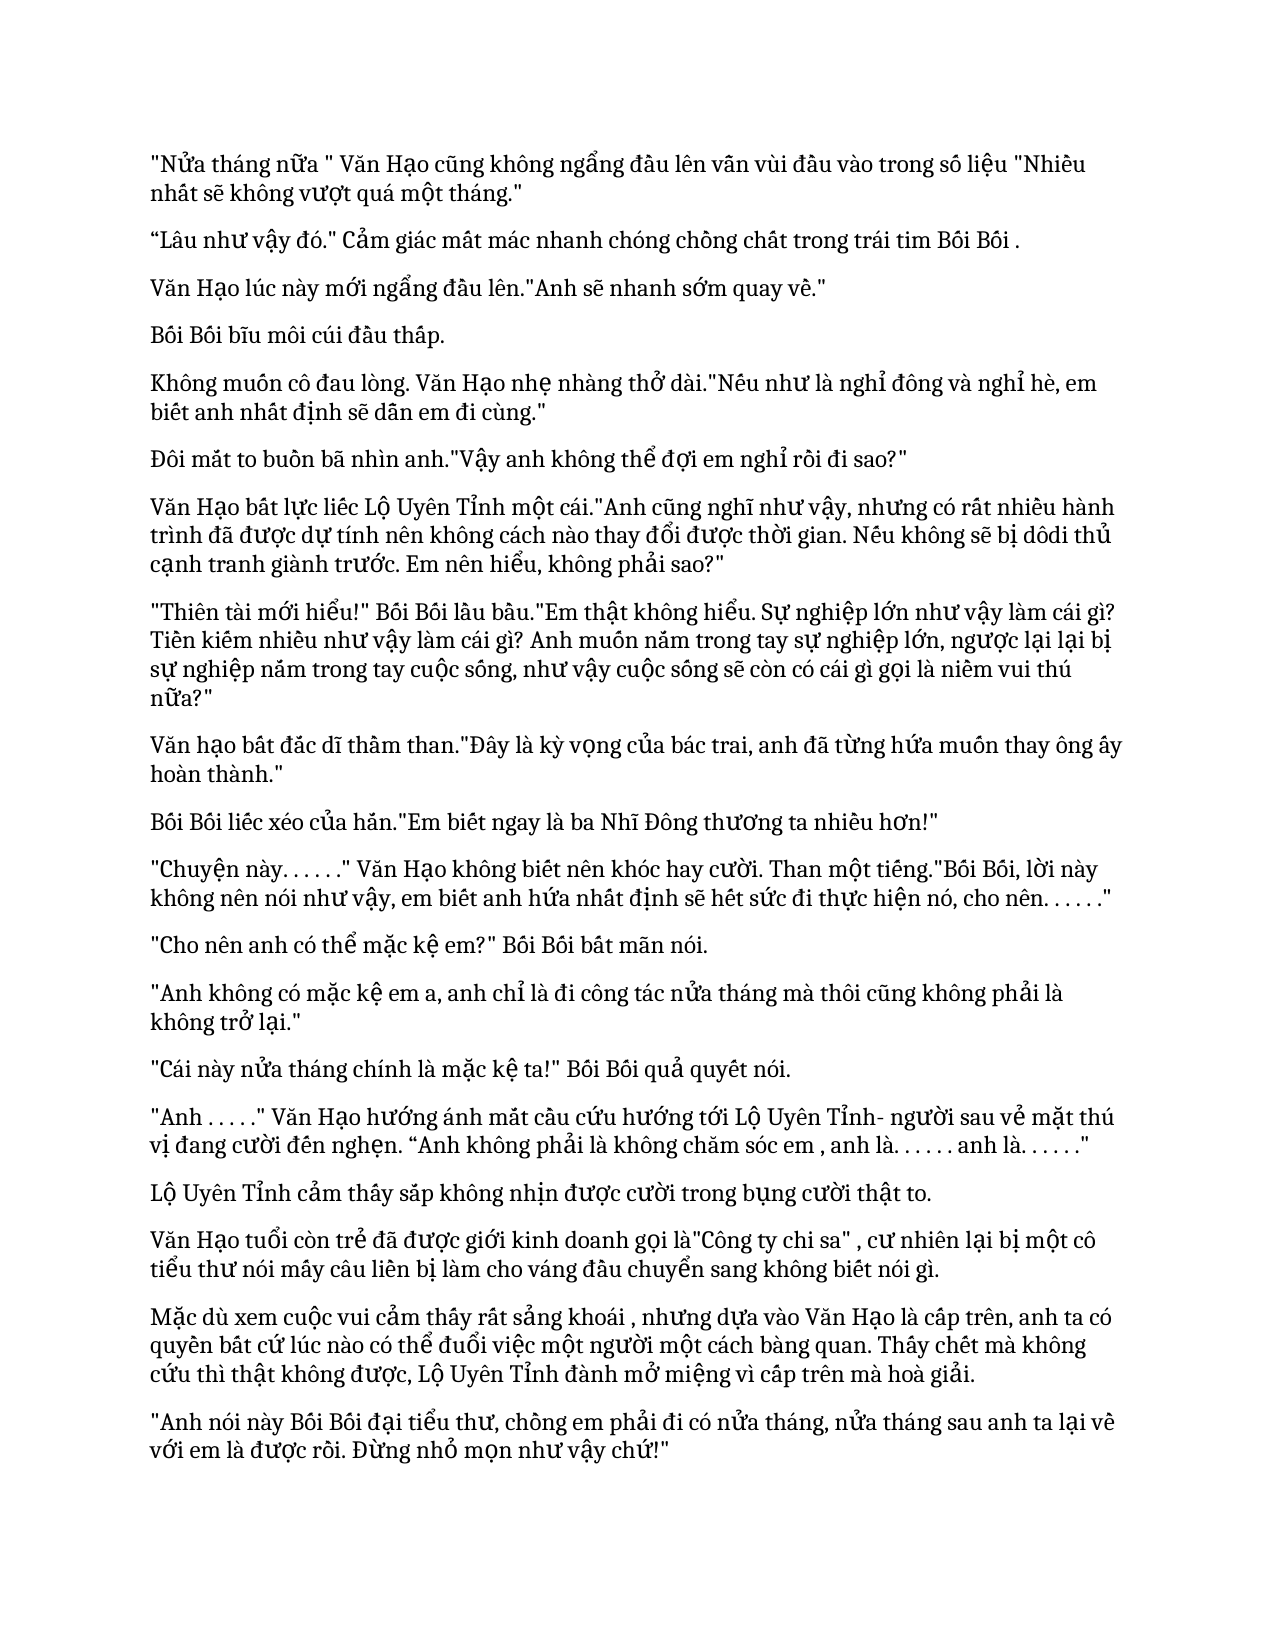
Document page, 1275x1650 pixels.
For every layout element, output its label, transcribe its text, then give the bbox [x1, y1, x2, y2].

text “Lâu như vậy đó." Cảm giác mất mác nhanh chóng chồng chất trong trái tim Bối Bối . [150, 226, 1125, 255]
text Đôi mắt to buồn bã nhìn anh."Vậy anh không thể đợi em nghỉ rồi đi sao?" [150, 445, 1125, 474]
text Văn Hạo lúc này mới ngẩng đầu lên."Anh sẽ nhanh sớm quay về." [150, 274, 1125, 302]
text Bối Bối liếc xéo của hắn."Em biết ngay là ba Nhĩ Đông thương ta nhiều hơn!" [150, 807, 1125, 836]
text Không muốn cô đau lòng. Văn Hạo nhẹ nhàng thở dài."Nếu như là nghỉ đông và nghỉ hè, em biết anh nhất định sẽ dẫn em đi cùng." [150, 369, 1125, 426]
text "Thiên tài mới hiểu!" Bối Bối lầu bầu."Em thật không hiểu. Sự nghiệp lớn như vậy làm cái gì? Tiền kiếm nhiều như vậy làm cái gì? Anh muốn nắm trong tay sự nghiệp lớn, ngược lại lại bị sự nghiệp nắm trong tay cuộc sống, như vậy cuộc sống sẽ còn có cái gì gọi là niềm vui thú nữa?" [150, 597, 1125, 712]
text Lộ Uyên Tỉnh cảm thấy sắp không nhịn được cười trong bụng cười thật to. [150, 1179, 1125, 1207]
text "Cái này nửa tháng chính là mặc kệ ta!" Bối Bối quả quyết nói. [150, 1055, 1125, 1084]
text "Chuyện này. . . . . ." Văn Hạo không biết nên khóc hay cười. Than một tiếng."Bối Bối, lời này không nên nói như vậy, em biết anh hứa nhất định sẽ hết sức đi thực hiện nó, cho nên. . . . . ." [150, 855, 1125, 912]
text Bối Bối bĩu môi cúi đầu thấp. [150, 321, 1125, 350]
text "Nửa tháng nữa " Văn Hạo cũng không ngẩng đầu lên vẫn vùi đầu vào trong số liệu "Nhiều nhất sẽ không vượt quá một tháng." [150, 150, 1125, 207]
text Văn Hạo bất lực liếc Lộ Uyên Tỉnh một cái."Anh cũng nghĩ như vậy, nhưng có rất nhiều hành trình đã được dự tính nên không cách nào thay đổi được thời gian. Nếu không sẽ bị dôdi thủ cạnh tranh giành trước. Em nên hiểu, không phải sao?" [150, 492, 1125, 579]
text "Anh . . . . ." Văn Hạo hướng ánh mắt cầu cứu hướng tới Lộ Uyên Tỉnh- người sau vẻ mặt thú vị đang cười đến nghẹn. “Anh không phải là không chăm sóc em , anh là. . . . . . anh là. . . . . ." [150, 1102, 1125, 1160]
text "Anh không có mặc kệ em a, anh chỉ là đi công tác nửa tháng mà thôi cũng không phải là không trở lại." [150, 979, 1125, 1036]
text "Cho nên anh có thể mặc kệ em?" Bối Bối bất mãn nói. [150, 931, 1125, 960]
text "Anh nói này Bối Bối đại tiểu thư, chồng em phải đi có nửa tháng, nửa tháng sau anh ta lại về với em là được rồi. Đừng nhỏ mọn như vậy chứ!" [150, 1407, 1125, 1465]
text Văn Hạo tuổi còn trẻ đã được giới kinh doanh gọi là"Công ty chi sa" , cư nhiên lại bị một cô tiểu thư nói mấy câu liền bị làm cho váng đầu chuyển sang không biết nói gì. [150, 1226, 1125, 1284]
text Văn hạo bất đắc dĩ thầm than."Đây là kỳ vọng của bác trai, anh đã từng hứa muốn thay ông ấy hoàn thành." [150, 731, 1125, 789]
text Mặc dù xem cuộc vui cảm thấy rất sảng khoái , nhưng dựa vào Văn Hạo là cấp trên, anh ta có quyền bất cứ lúc nào có thể đuổi việc một người một cách bàng quan. Thấy chết mà không cứu thì thật không được, Lộ Uyên Tỉnh đành mở miệng vì cấp trên mà hoà giải. [150, 1302, 1125, 1389]
